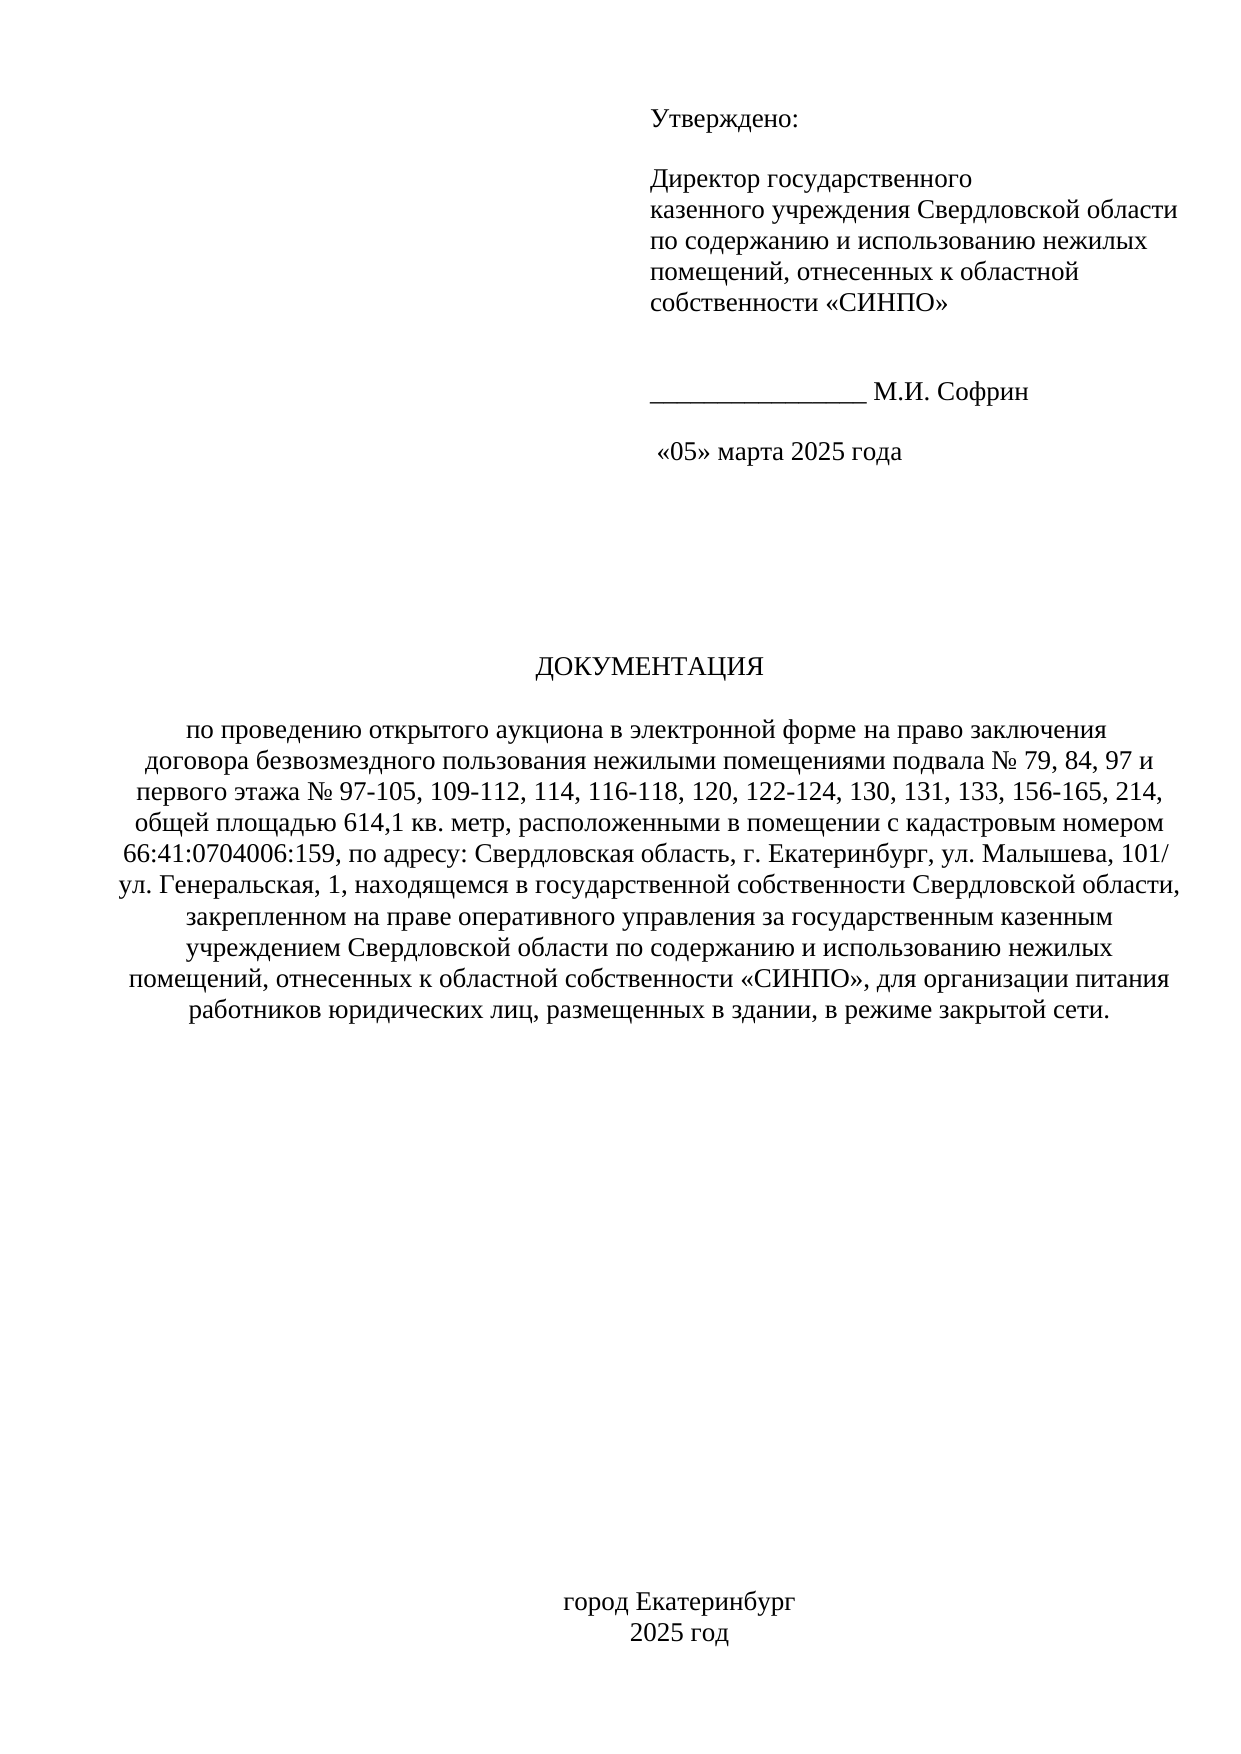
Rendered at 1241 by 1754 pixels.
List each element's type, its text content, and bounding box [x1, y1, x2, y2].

text «05» марта 2025 года [650, 435, 1181, 466]
text ________________ М.И. Софрин [650, 346, 1181, 406]
text Утверждено: [650, 102, 1181, 133]
text казенного учреждения Свердловской области по содержанию и использованию нежилых помещений, отнесенных к областной собственности «СИНПО» [650, 193, 1181, 317]
text по проведению открытого аукциона в электронной форме на право заключения договора безвозмездного пользования нежилыми помещениями подвала № 79, 84, 97 и первого этажа № 97-105, 109-112, 114, 116-118, 120, 122-124, 130, 131, 133, 156-165, 214, общей площадью 614,1 кв. метр, расположенными в помещении с кадастровым номером 66:41:0704006:159, по адресу: Свердловская область, г. Екатеринбург, ул. Малышева, 101/ ул. Генеральская, 1, находящемся в государственной собственности Свердловской области, закрепленном на праве оперативного управления за государственным казенным учреждением Свердловской области по содержанию и использованию нежилых помещений, отнесенных к областной собственности «СИНПО», для организации питания работников юридических лиц, размещенных в здании, в режиме закрытой сети. [118, 713, 1181, 1024]
text город Екатеринбург [118, 1585, 1181, 1616]
text Директор государственного [650, 133, 1181, 193]
text ДОКУМЕНТАЦИЯ [118, 650, 1181, 682]
text 2025 год [118, 1616, 1181, 1647]
